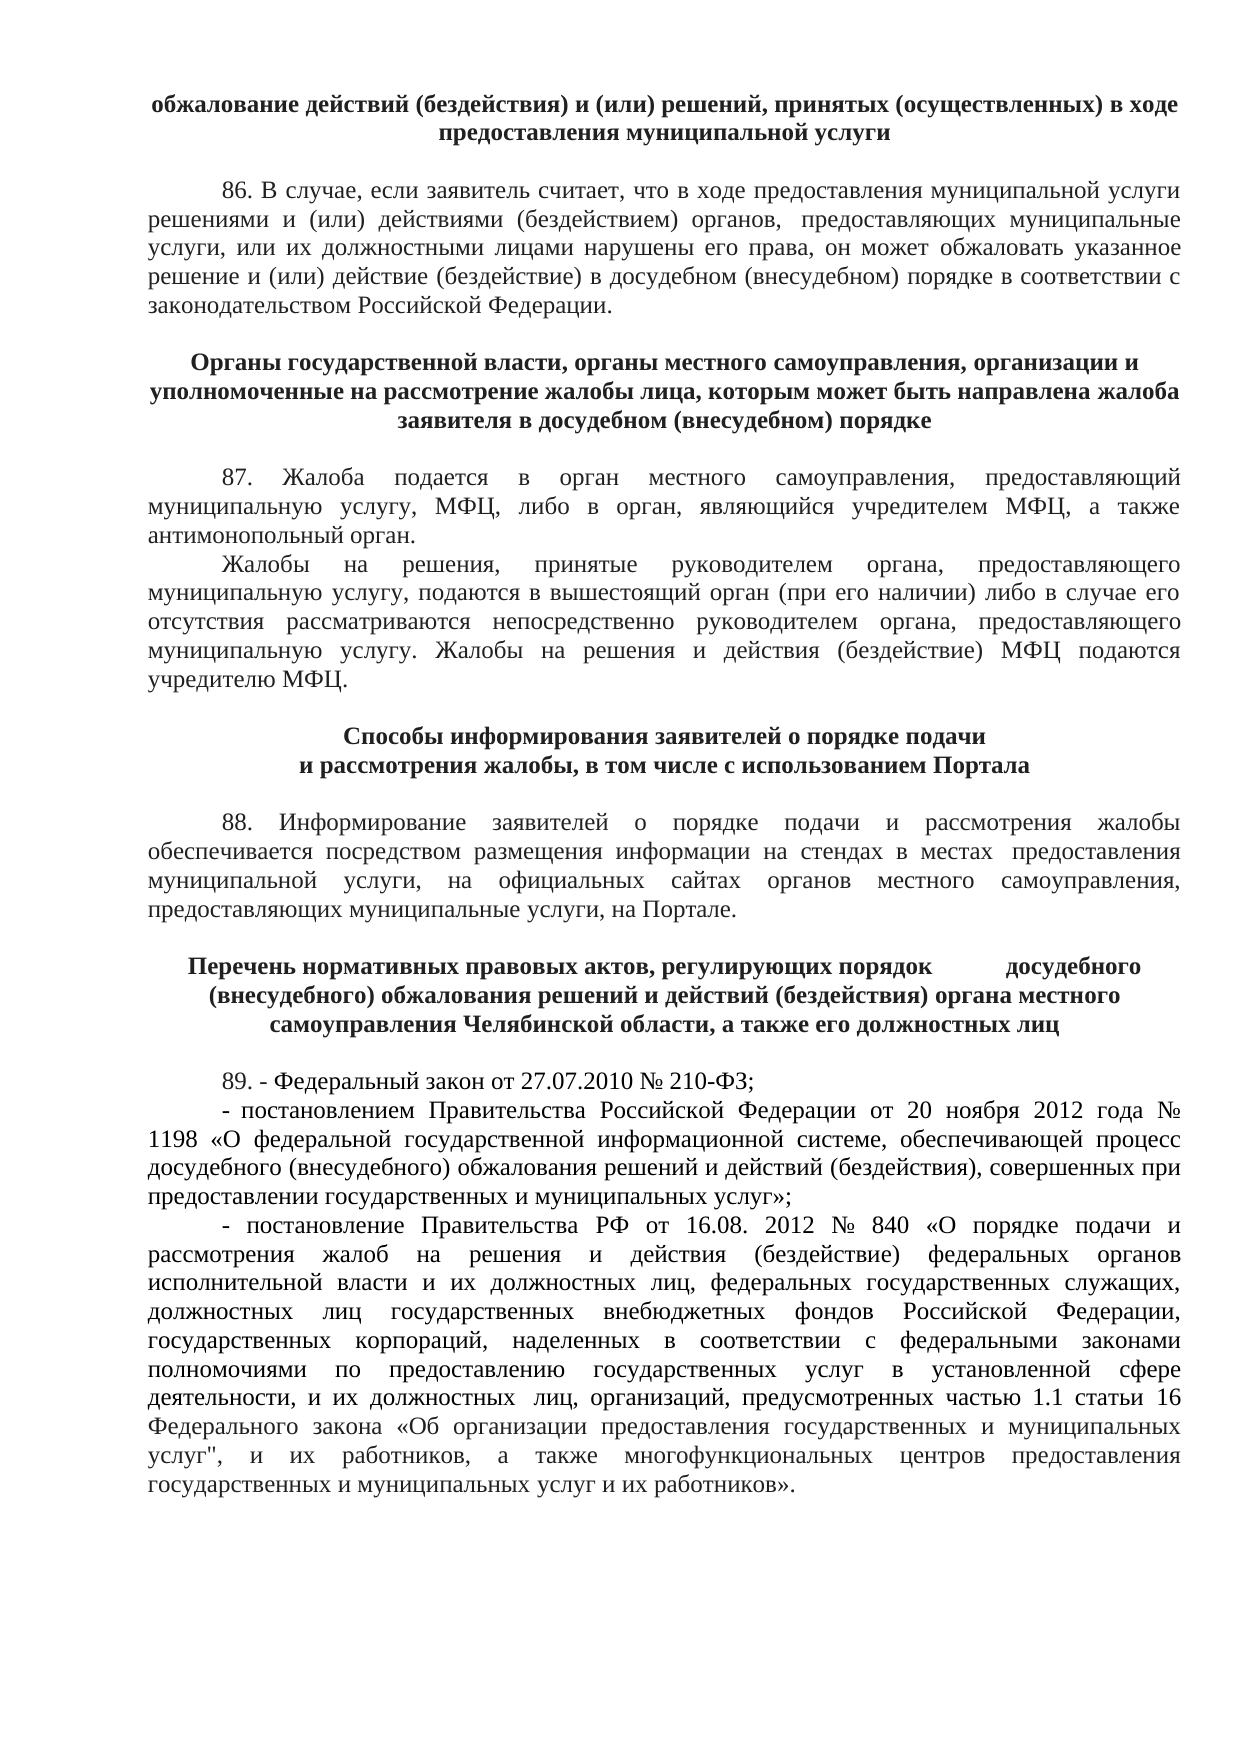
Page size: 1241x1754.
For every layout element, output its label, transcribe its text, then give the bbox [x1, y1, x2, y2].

list 89. - Федеральный закон от 27.07.2010 № 210-ФЗ; [148, 1066, 1181, 1095]
text Перечень нормативных правовых актов, регулирующих порядок досудебного (внесудебного) обжалования решений и действий (бездействия) органа местного самоуправления Челябинской области, а также его должностных лиц [148, 951, 1181, 1037]
list - постановление Правительства РФ от 16.08. 2012 № 840 «О порядке подачи и рассмотрения жалоб на решения и действия (бездействие) федеральных органов исполнительной власти и их должностных лиц, федеральных государственных служащих, должностных лиц государственных внебюджетных фондов Российской Федерации, государственных корпораций, наделенных в соответствии с федеральными законами полномочиями по предоставлению государственных услуг в установленной сфере деятельности, и их должностных лиц, организаций, предусмотренных частью 1.1 статьи 16 Федерального закона «Об организации предоставления государственных и муниципальных услуг", и их работников, а также многофункциональных центров предоставления государственных и муниципальных услуг и их работников». [148, 1210, 1181, 1497]
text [148, 89, 1181, 146]
text и рассмотрения жалобы, в том числе с использованием Портала [148, 750, 1181, 779]
list 88. Информирование заявителей о порядке подачи и рассмотрения жалобы обеспечивается посредством размещения информации на стендах в местах предоставления муниципальной услуги, на официальных сайтах органов местного самоуправления, предоставляющих муниципальные услуги, на Портале. [148, 807, 1181, 922]
list - постановлением Правительства Российской Федерации от 20 ноября 2012 года № 1198 «О федеральной государственной информационной системе, обеспечивающей процесс досудебного (внесудебного) обжалования решений и действий (бездействия), совершенных при предоставлении государственных и муниципальных услуг»; [148, 1095, 1181, 1210]
text Жалобы на решения, принятые руководителем органа, предоставляющего муниципальную услугу, подаются в вышестоящий орган (при его наличии) либо в случае его отсутствия рассматриваются непосредственно руководителем органа, предоставляющего муниципальную услугу. Жалобы на решения и действия (бездействие) МФЦ подаются учредителю МФЦ. [148, 549, 1181, 692]
text Органы государственной власти, органы местного самоуправления, организации и уполномоченные на рассмотрение жалобы лица, которым может быть направлена жалоба заявителя в досудебном (внесудебном) порядке [148, 347, 1181, 434]
list 86. В случае, если заявитель считает, что в ходе предоставления муниципальной услуги решениями и (или) действиями (бездействием) органов, предоставляющих муниципальные услуги, или их должностными лицами нарушены его права, он может обжаловать указанное решение и (или) действие (бездействие) в досудебном (внесудебном) порядке в соответствии с законодательством Российской Федерации. [148, 175, 1181, 319]
text Способы информирования заявителей о порядке подачи [148, 721, 1181, 750]
list 87. Жалоба подается в орган местного самоуправления, предоставляющий муниципальную услугу, МФЦ, либо в орган, являющийся учредителем МФЦ, а также антимонопольный орган. [148, 462, 1181, 549]
